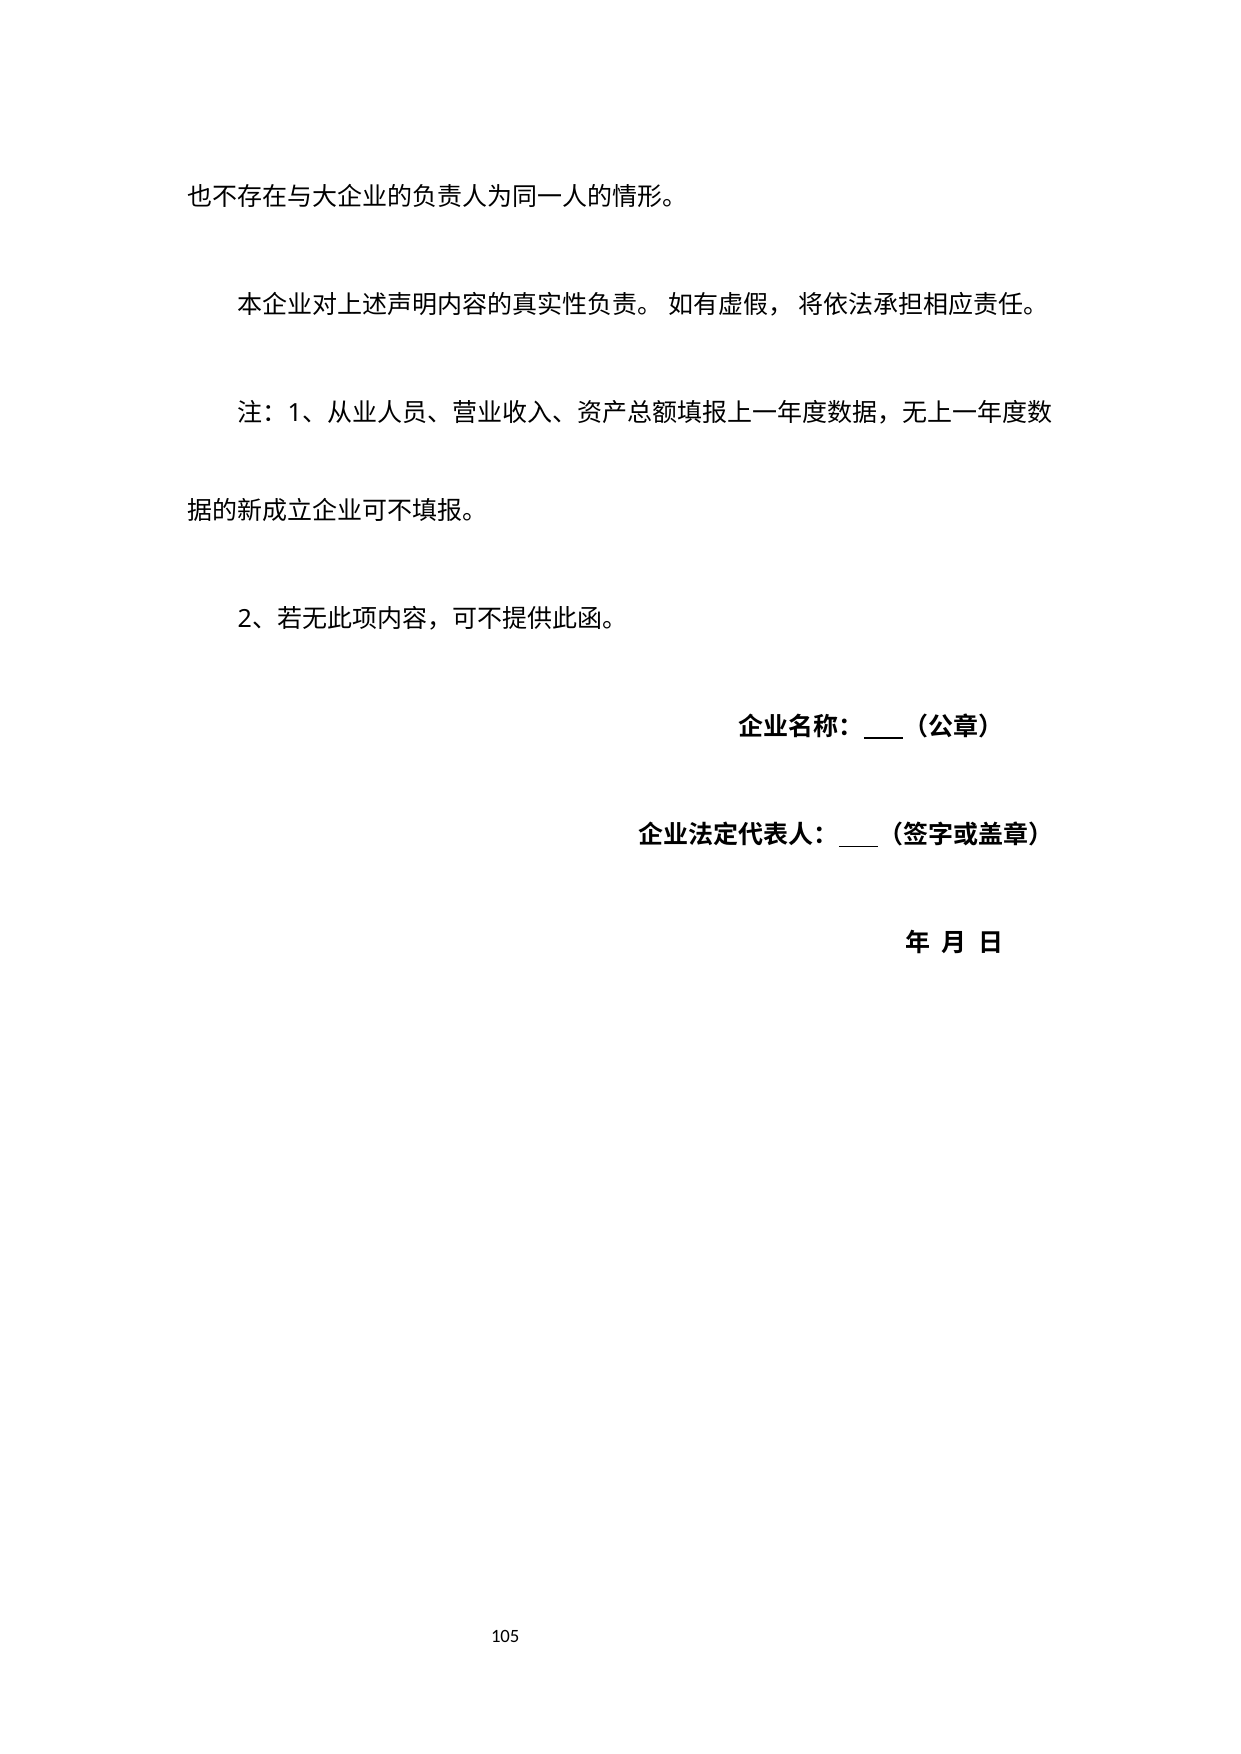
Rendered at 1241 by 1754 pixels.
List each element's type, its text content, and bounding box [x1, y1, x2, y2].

text 注：1、从业人员、营业收入、资产总额填报上一年度数据，无上一年度数据的新成立企业可不填报。 [187, 378, 1053, 541]
text 本企业对上述声明内容的真实性负责。 如有虚假， 将依法承担相应责任。 [187, 270, 1053, 335]
text 企业名称： （公章） [187, 692, 1003, 757]
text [187, 162, 1053, 227]
text 年 月 日 [187, 908, 1003, 973]
text 企业法定代表人： （签字或盖章） [187, 800, 1053, 865]
text 2、若无此项内容，可不提供此函。 [187, 584, 1053, 649]
